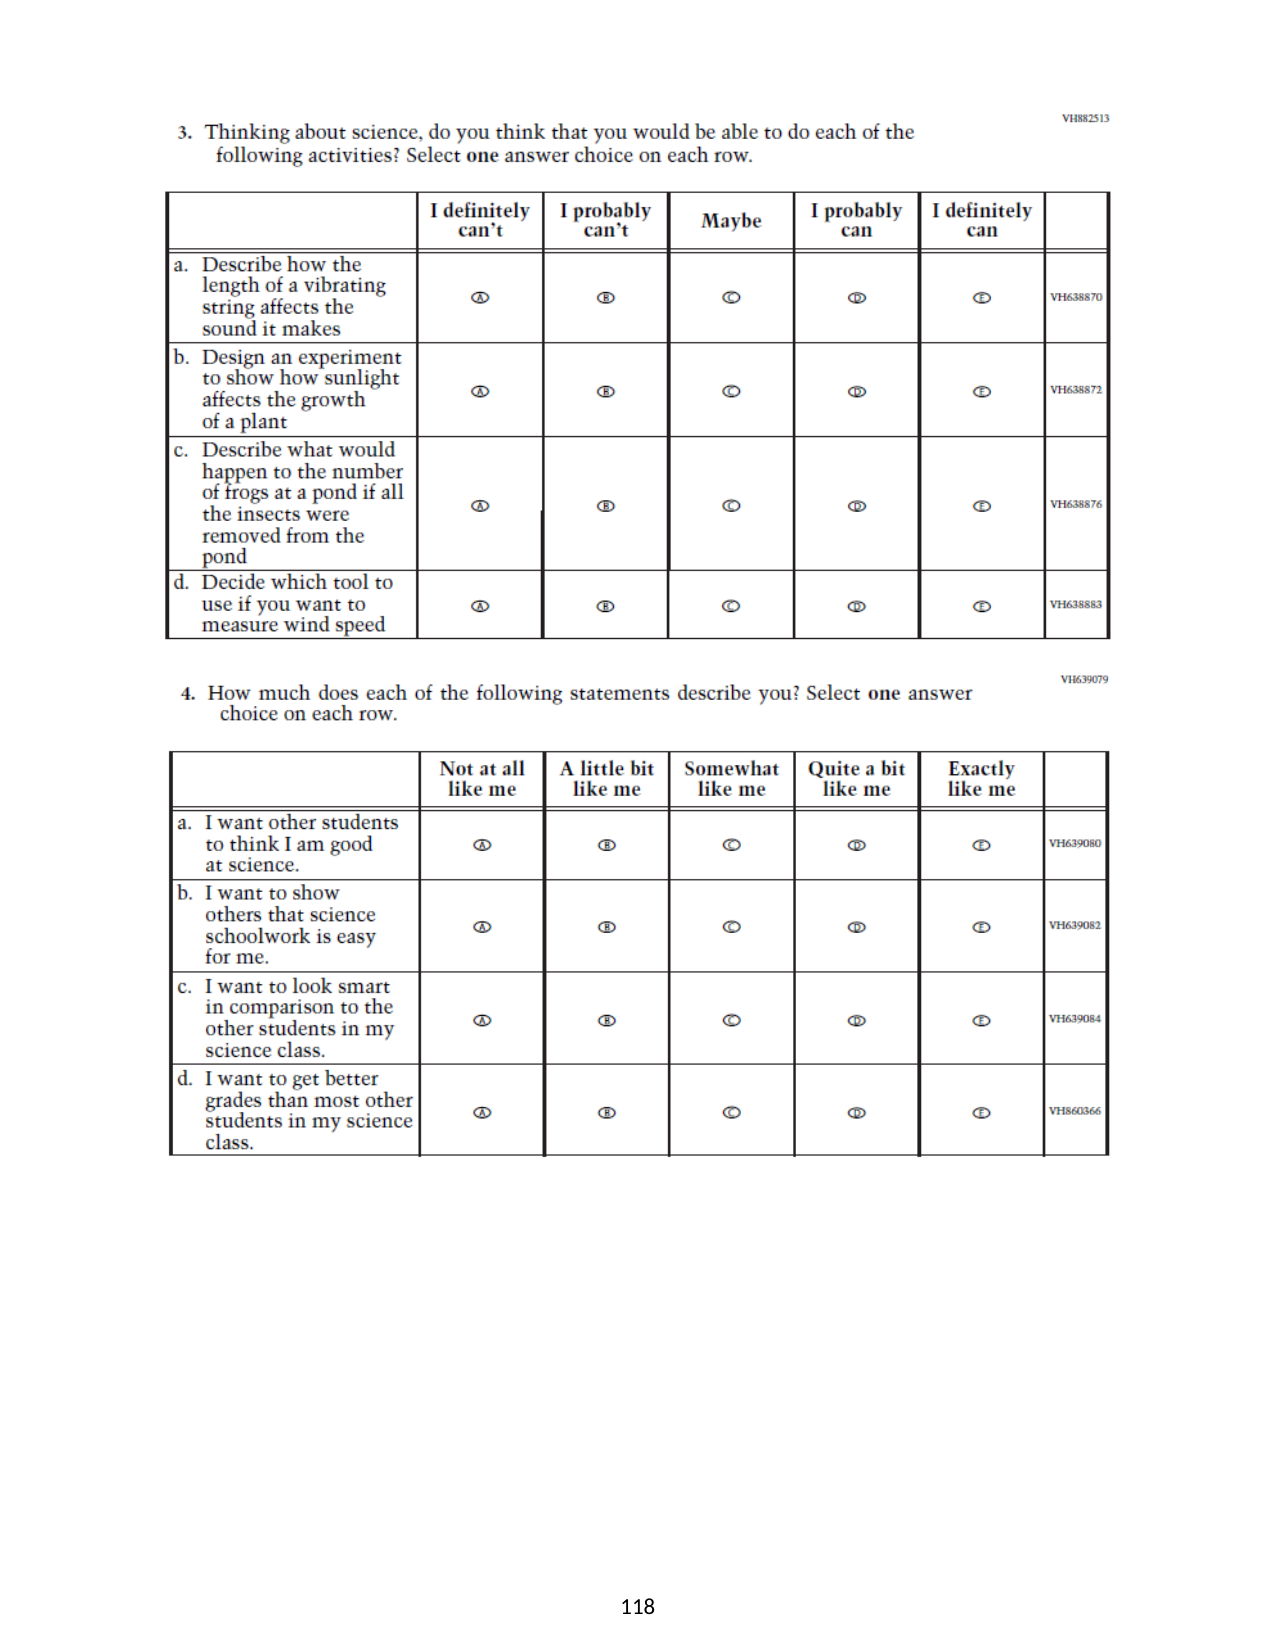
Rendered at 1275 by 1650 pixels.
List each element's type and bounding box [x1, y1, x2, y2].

picture [150, 103, 1125, 656]
picture [150, 659, 1125, 1175]
